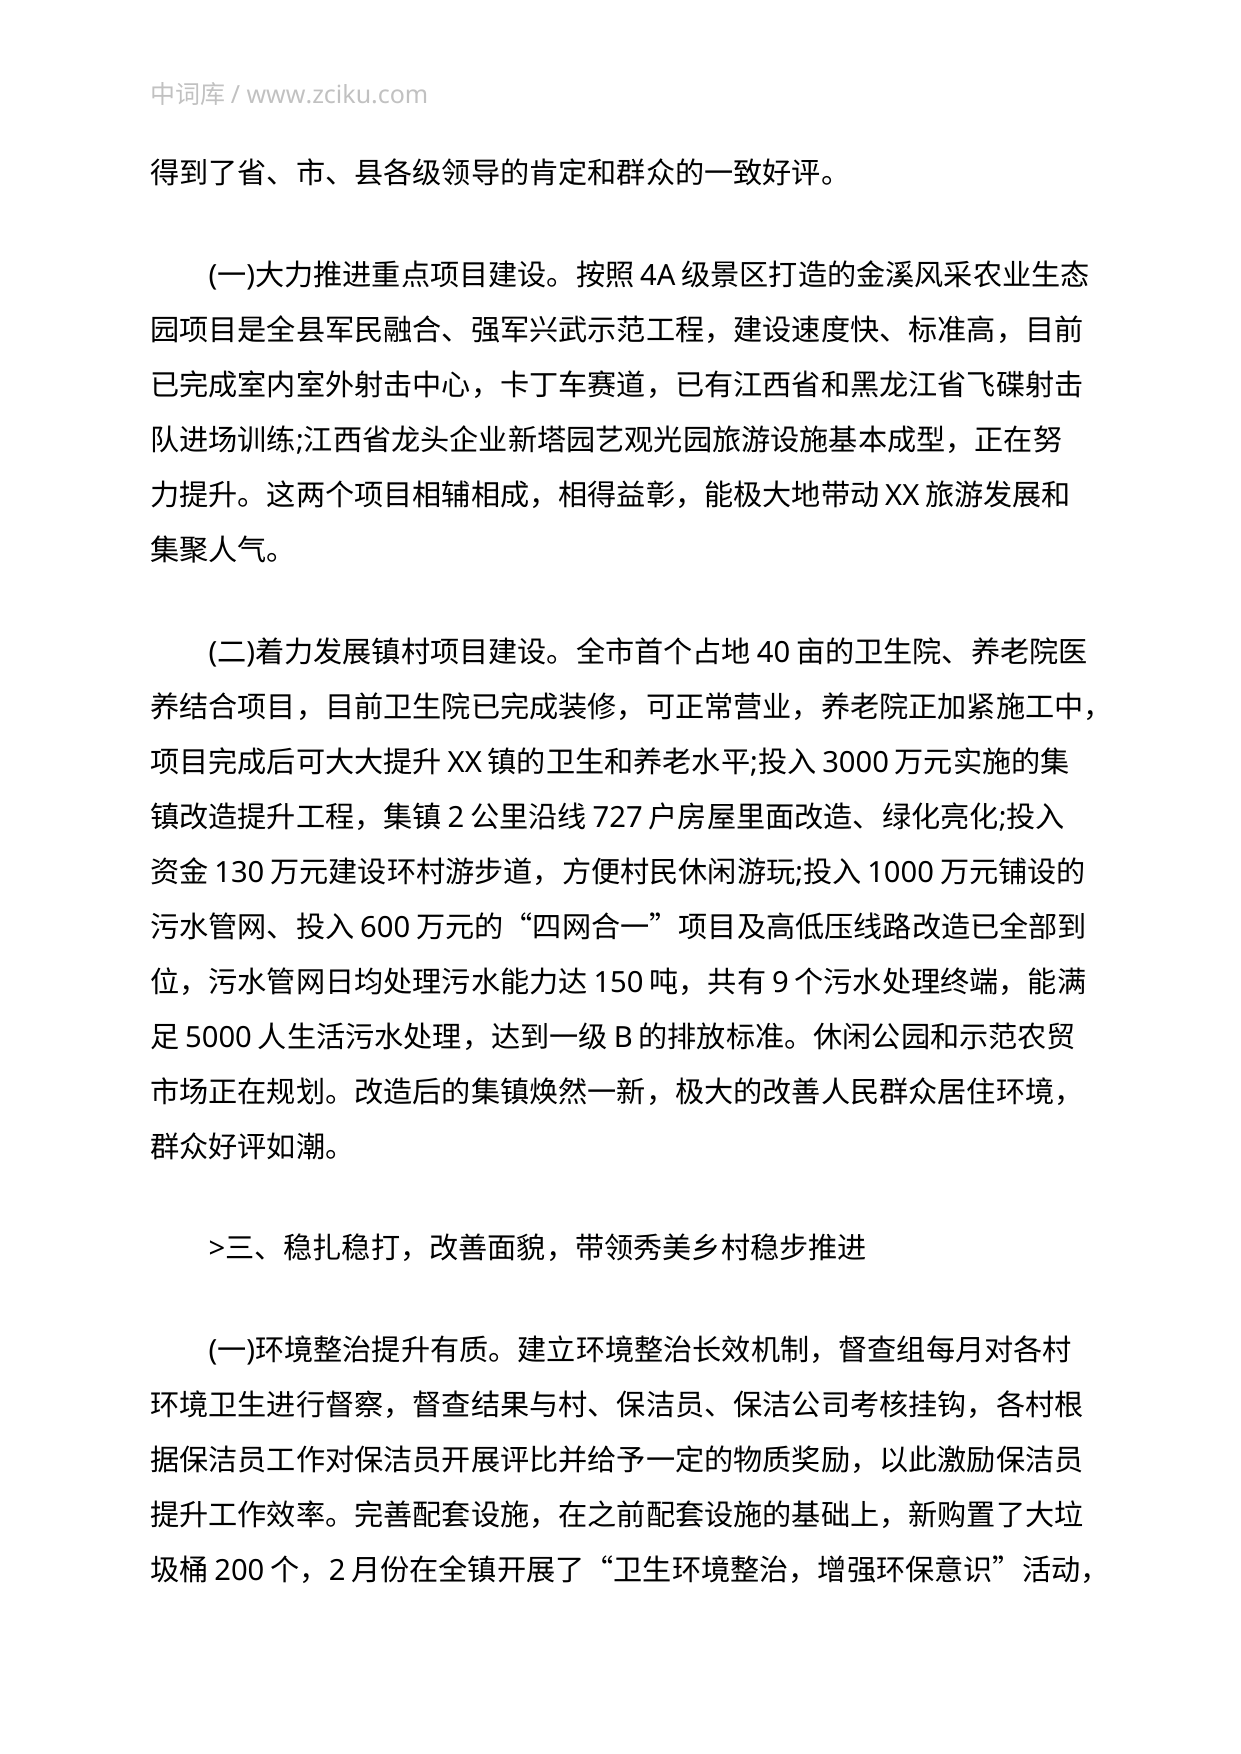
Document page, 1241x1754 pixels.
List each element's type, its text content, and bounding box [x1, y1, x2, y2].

text (二)着力发展镇村项目建设。全市首个占地40亩的卫生院、养老院医养结合项目，目前卫生院已完成装修，可正常营业，养老院正加紧施工中，项目完成后可大大提升XX镇的卫生和养老水平;投入3000万元实施的集镇改造提升工程，集镇2公里沿线727户房屋里面改造、绿化亮化;投入资金130万元建设环村游步道，方便村民休闲游玩;投入1000万元铺设的污水管网、投入600万元的“四网合一”项目及高低压线路改造已全部到位，污水管网日均处理污水能力达150吨，共有9个污水处理终端，能满足5000人生活污水处理，达到一级B的排放标准。休闲公园和示范农贸市场正在规划。改造后的集镇焕然一新，极大的改善人民群众居住环境，群众好评如潮。 [150, 628, 1090, 1165]
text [150, 1327, 1090, 1589]
text >三、稳扎稳打，改善面貌，带领秀美乡村稳步推进 [150, 1225, 1090, 1267]
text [150, 150, 1090, 192]
text (一)大力推进重点项目建设。按照4A级景区打造的金溪风采农业生态园项目是全县军民融合、强军兴武示范工程，建设速度快、标准高，目前已完成室内室外射击中心，卡丁车赛道，已有江西省和黑龙江省飞碟射击队进场训练;江西省龙头企业新塔园艺观光园旅游设施基本成型，正在努力提升。这两个项目相辅相成，相得益彰，能极大地带动XX旅游发展和集聚人气。 [150, 252, 1090, 569]
